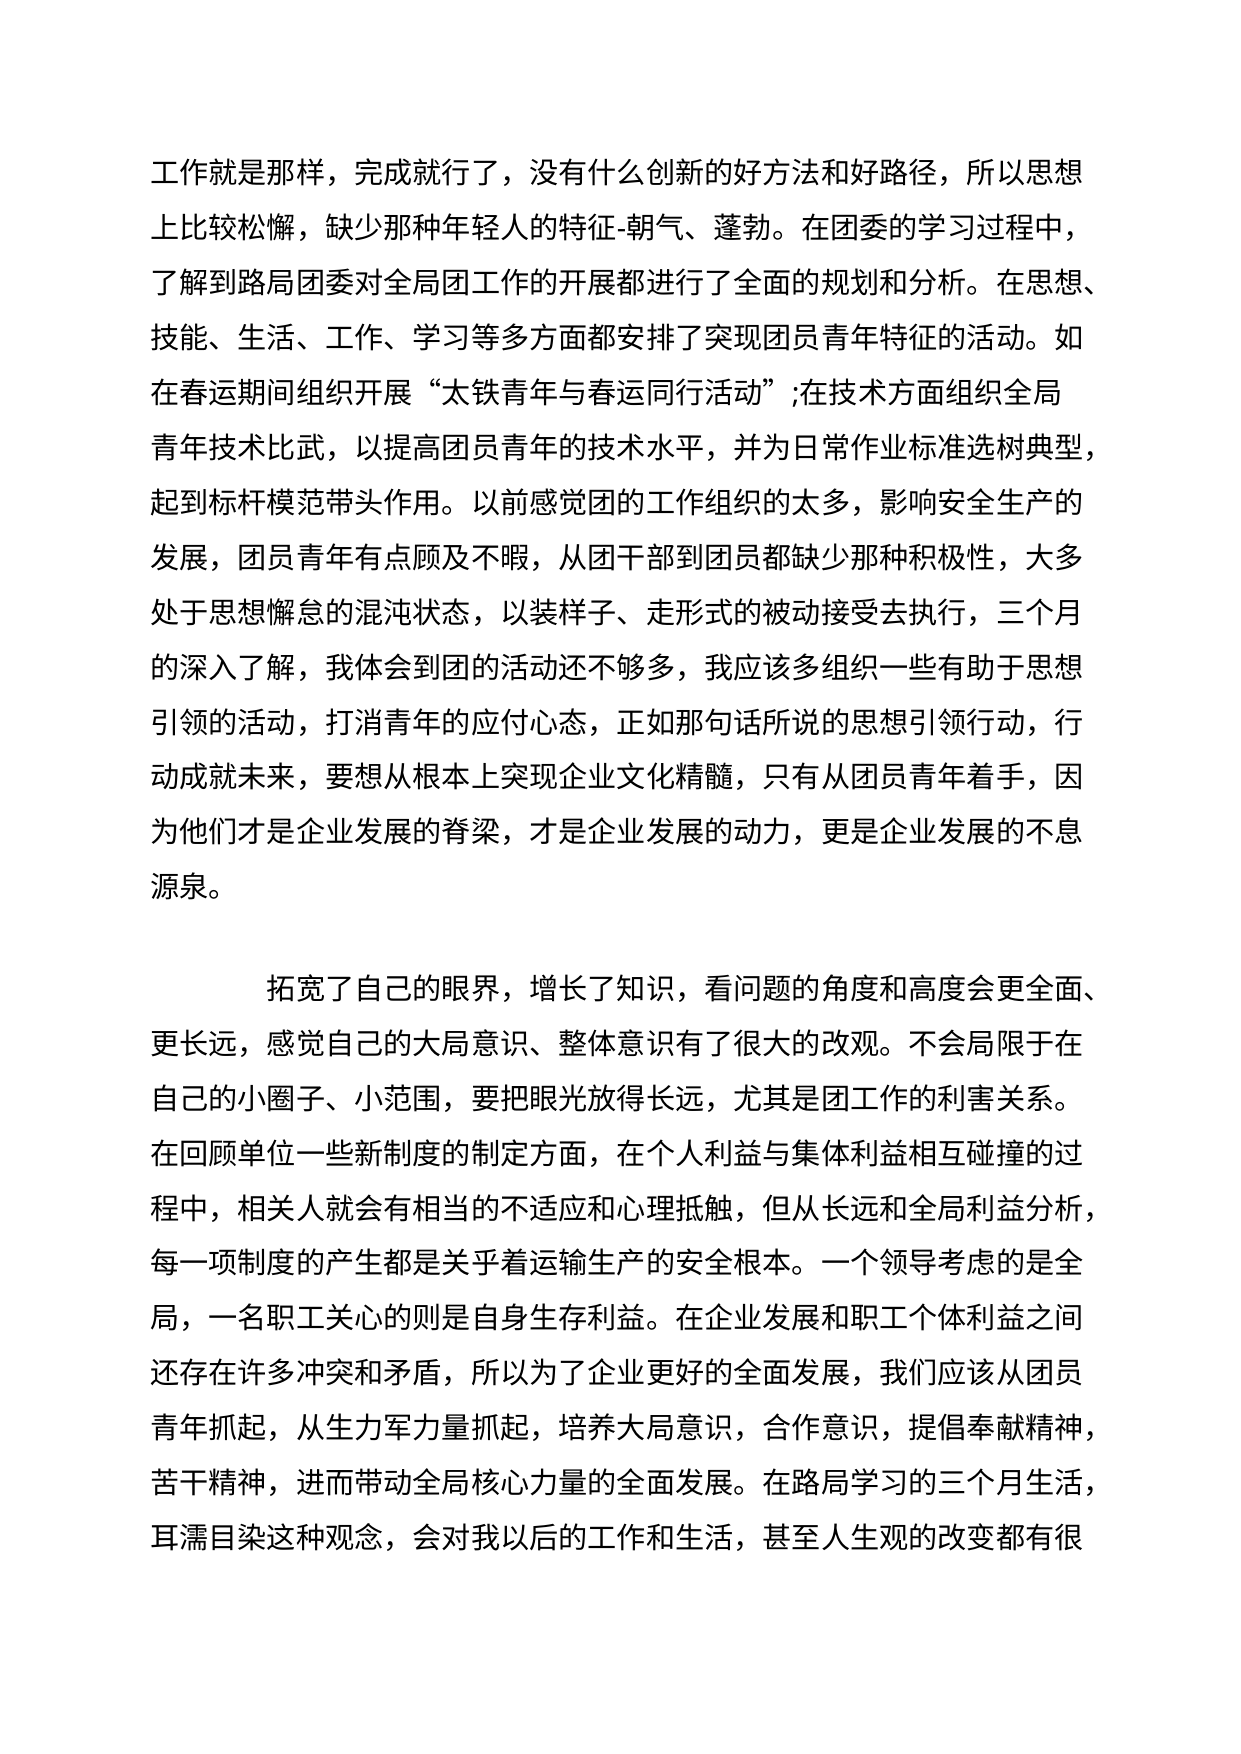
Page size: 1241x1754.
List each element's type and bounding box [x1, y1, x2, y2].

text [150, 966, 1090, 1557]
text [150, 150, 1090, 906]
